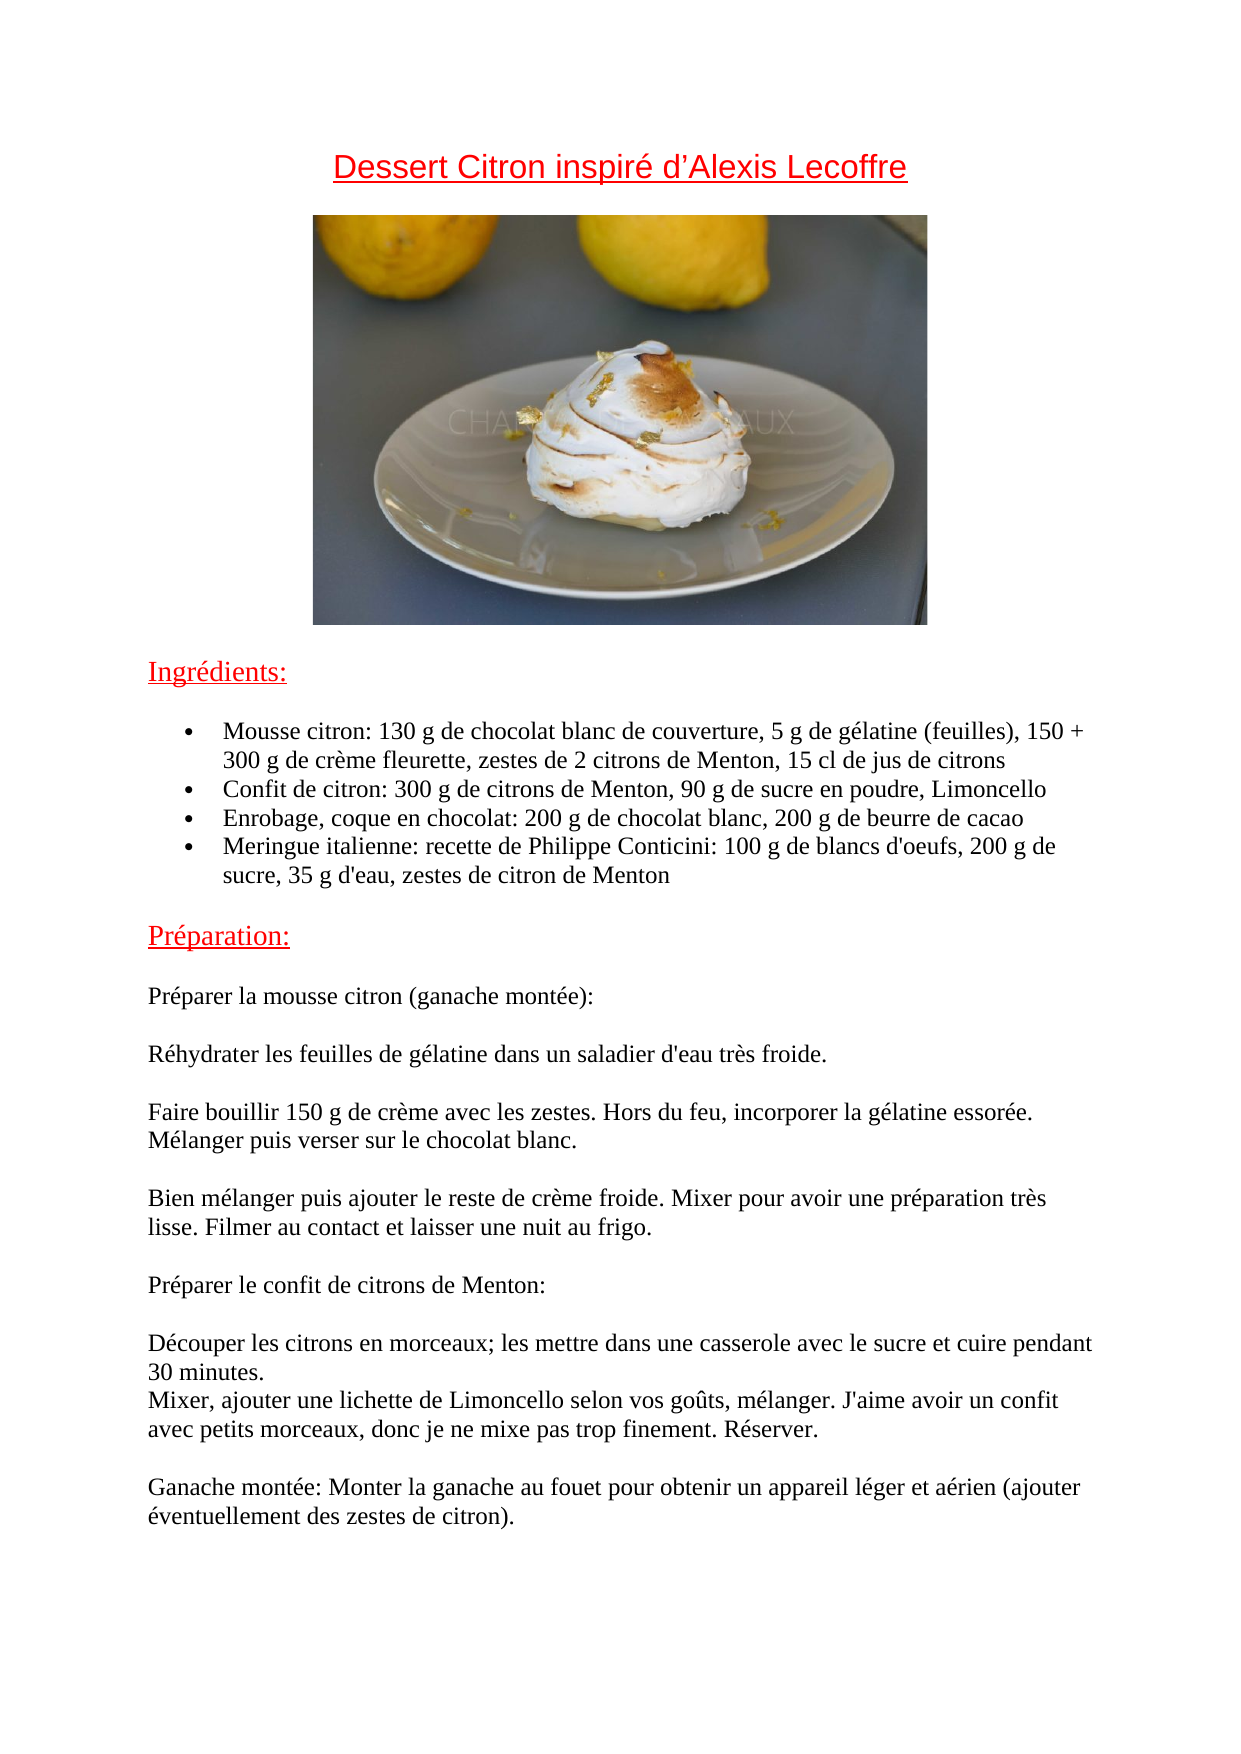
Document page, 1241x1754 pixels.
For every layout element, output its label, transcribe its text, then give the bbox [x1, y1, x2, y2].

text Dessert Citron inspiré d’Alexis Lecoffre [148, 148, 1093, 186]
text Préparation: [148, 918, 1093, 952]
text Faire bouillir 150 g de crème avec les zestes. Hors du feu, incorporer la gélatine essorée. Mélanger puis verser sur le chocolat blanc. [148, 1097, 1093, 1154]
text Ingrédients: [148, 654, 1093, 687]
text Découper les citrons en morceaux; les mettre dans une casserole avec le sucre et cuire pendant 30 minutes. Mixer, ajouter une lichette de Limoncello selon vos goûts, mélanger. J'aime avoir un confit avec petits morceaux, donc je ne mixe pas trop finement. Réserver. [148, 1328, 1093, 1443]
text Réhydrater les feuilles de gélatine dans un saladier d'eau très froide. [148, 1039, 1093, 1067]
list Confit de citron: 300 g de citrons de Menton, 90 g de sucre en poudre, Limoncello [185, 774, 1093, 803]
text Bien mélanger puis ajouter le reste de crème froide. Mixer pour avoir une préparation très lisse. Filmer au contact et laisser une nuit au frigo. [148, 1183, 1093, 1241]
text Préparer la mousse citron (ganache montée): [148, 981, 1093, 1009]
list Mousse citron: 130 g de chocolat blanc de couverture, 5 g de gélatine (feuilles), 150 + 300 g de crème fleurette, zestes de 2 citrons de Menton, 15 cl de jus de citrons [185, 716, 1093, 774]
list Enrobage, coque en chocolat: 200 g de chocolat blanc, 200 g de beurre de cacao [185, 803, 1093, 831]
text Préparer le confit de citrons de Menton: [148, 1270, 1093, 1299]
picture [312, 215, 928, 625]
text Ganache montée: Monter la ganache au fouet pour obtenir un appareil léger et aérien (ajouter éventuellement des zestes de citron). [148, 1472, 1093, 1529]
list Meringue italienne: recette de Philippe Conticini: 100 g de blancs d'oeufs, 200 g de sucre, 35 g d'eau, zestes de citron de Menton [185, 831, 1093, 889]
